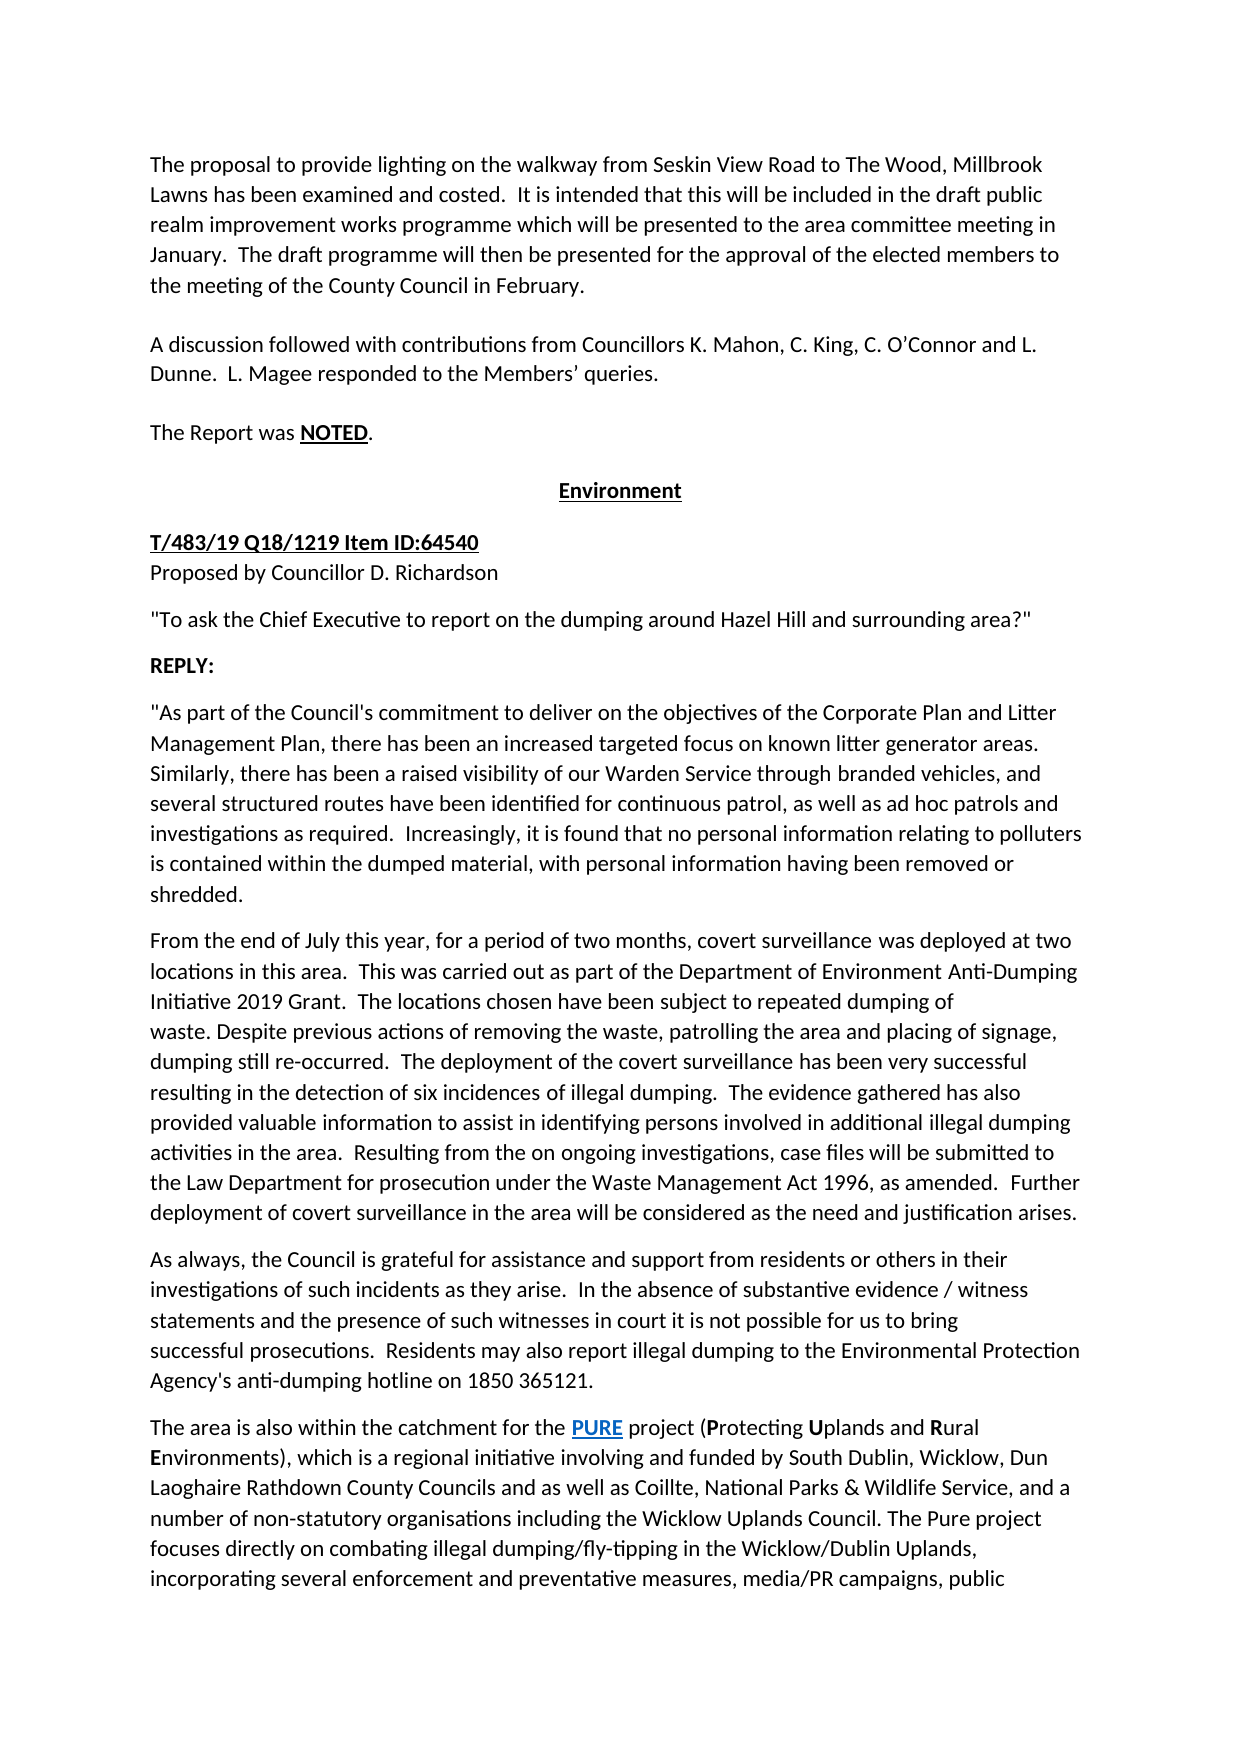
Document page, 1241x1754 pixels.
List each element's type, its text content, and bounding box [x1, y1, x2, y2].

text From the end of July this year, for a period of two months, covert surveillance was deployed at two locations in this area. This was carried out as part of the Department of Environment Anti-Dumping Initiative 2019 Grant. The locations chosen have been subject to repeated dumping of waste. Despite previous actions of removing the waste, patrolling the area and placing of signage, dumping still re-occurred. The deployment of the covert surveillance has been very successful resulting in the detection of six incidences of illegal dumping. The evidence gathered has also provided valuable information to assist in identifying persons involved in additional illegal dumping activities in the area. Resulting from the on ongoing investigations, case files will be submitted to the Law Department for prosecution under the Waste Management Act 1996, as amended. Further deployment of covert surveillance in the area will be considered as the need and justification arises. [150, 927, 1090, 1227]
text As always, the Council is grateful for assistance and support from residents or others in their investigations of such incidents as they arise. In the absence of substantive evidence / witness statements and the presence of such witnesses in court it is not possible for us to bring successful prosecutions. Residents may also report illegal dumping to the Environmental Protection Agency's anti-dumping hotline on 1850 365121. [150, 1245, 1090, 1394]
text "As part of the Council's commitment to deliver on the objectives of the Corporate Plan and Litter Management Plan, there has been an increased targeted focus on known litter generator areas. Similarly, there has been a raised visibility of our Warden Service through branded vehicles, and several structured routes have been identified for continuous patrol, as well as ad hoc patrols and investigations as required. Increasingly, it is found that no personal information relating to polluters is contained within the dumped material, with personal information having been removed or shredded. [150, 698, 1090, 908]
subtitle Environment [150, 477, 1090, 505]
text The proposal to provide lighting on the walkway from Seskin View Road to The Wood, Millbrook Lawns has been examined and costed. It is intended that this will be included in the draft public realm improvement works programme which will be presented to the area committee meeting in January. The draft programme will then be presented for the approval of the elected members to the meeting of the County Council in February. [150, 150, 1090, 299]
text The Report was NOTED. [150, 418, 1090, 446]
text A discussion followed with contributions from Councillors K. Mahon, C. King, C. O’Connor and L. Dunne. L. Magee responded to the Members’ queries. [150, 330, 1090, 388]
text REPLY: [150, 652, 1090, 680]
text Proposed by Councillor D. Richardson [150, 558, 1090, 586]
subtitle T/483/19 Q18/1219 Item ID:64540 [150, 528, 1090, 556]
text "To ask the Chief Executive to report on the dumping around Hazel Hill and surrounding area?" [150, 605, 1090, 633]
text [150, 1413, 1090, 1592]
